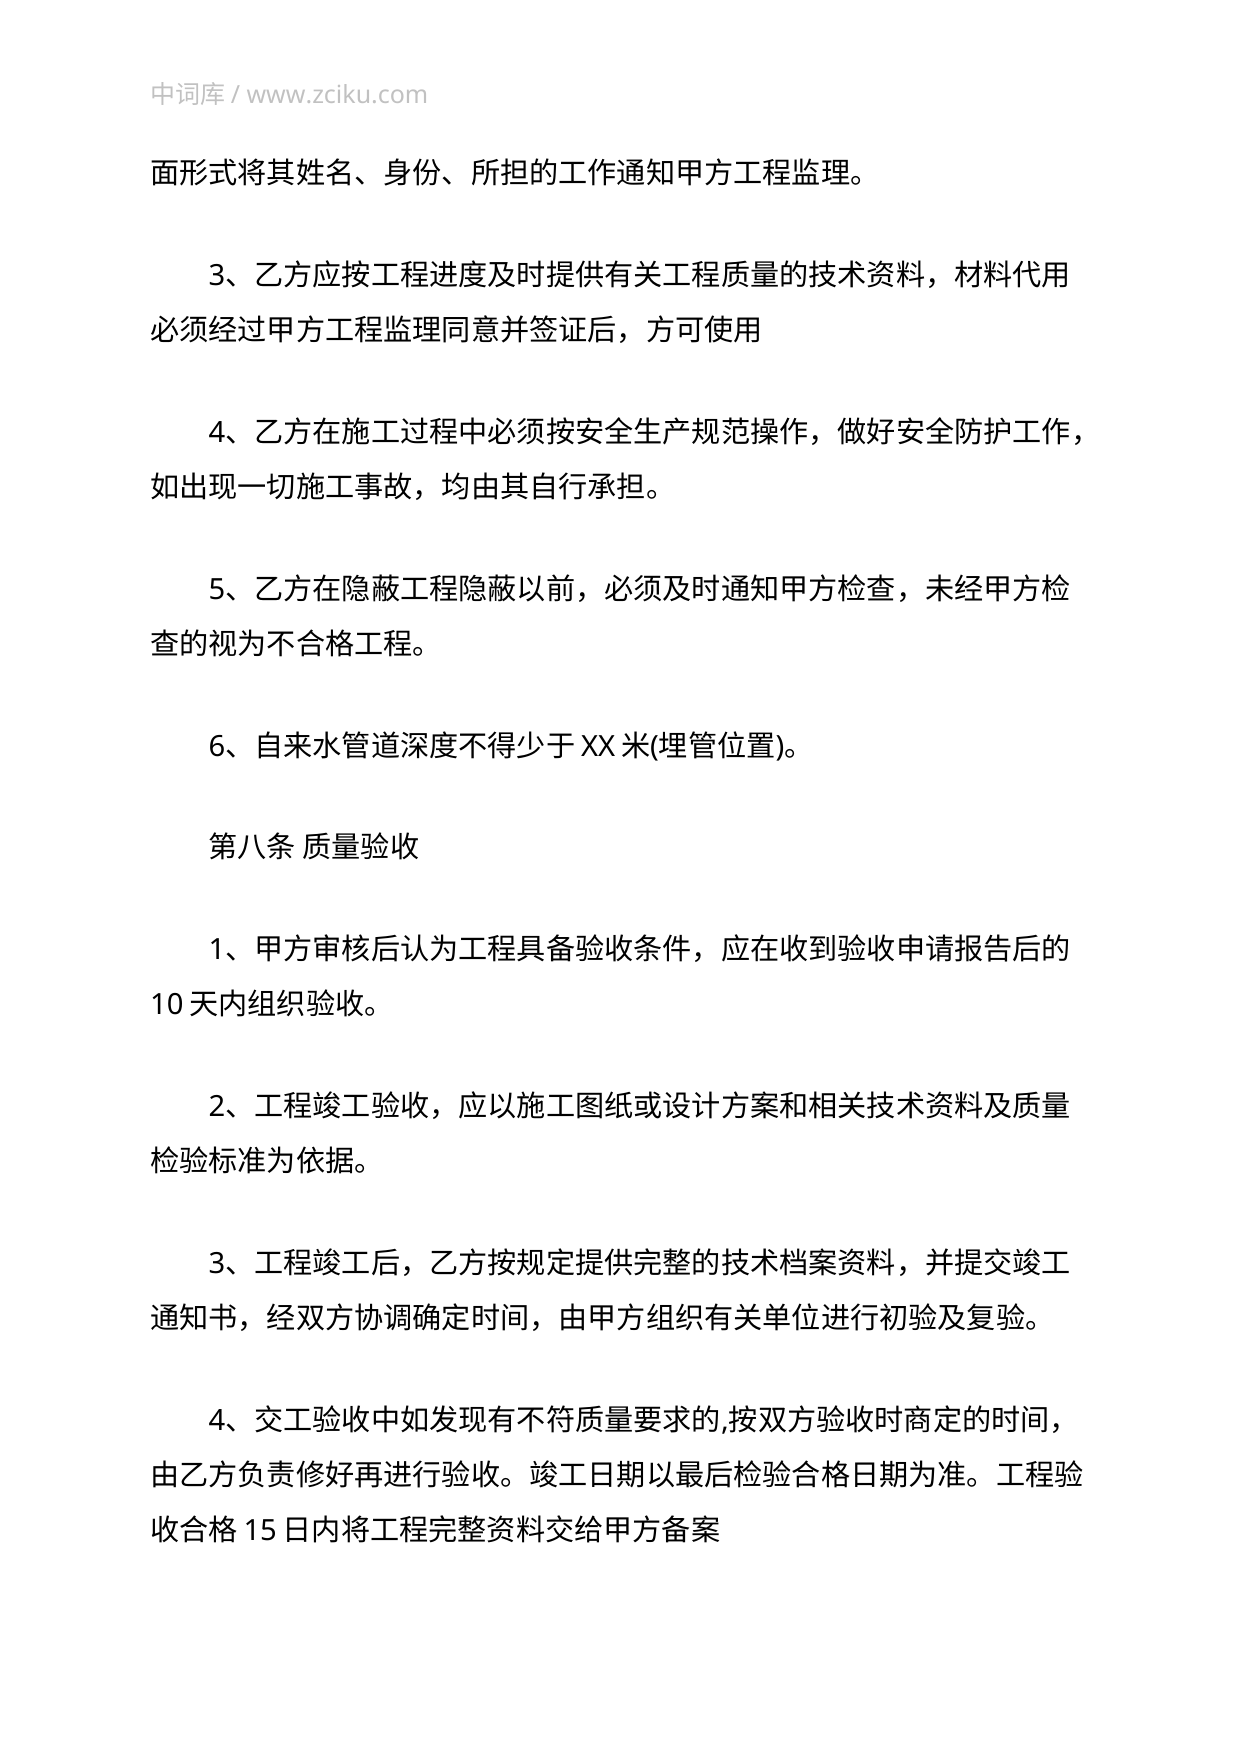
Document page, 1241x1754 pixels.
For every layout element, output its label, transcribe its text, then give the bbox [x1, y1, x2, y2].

text 4、乙方在施工过程中必须按安全生产规范操作，做好安全防护工作，如出现一切施工事故，均由其自行承担。 [150, 408, 1090, 506]
text 3、工程竣工后，乙方按规定提供完整的技术档案资料，并提交竣工通知书，经双方协调确定时间，由甲方组织有关单位进行初验及复验。 [150, 1239, 1090, 1337]
text 2、工程竣工验收，应以施工图纸或设计方案和相关技术资料及质量检验标准为依据。 [150, 1083, 1090, 1180]
text 5、乙方在隐蔽工程隐蔽以前，必须及时通知甲方检查，未经甲方检查的视为不合格工程。 [150, 565, 1090, 663]
text 3、乙方应按工程进度及时提供有关工程质量的技术资料，材料代用必须经过甲方工程监理同意并签证后，方可使用 [150, 252, 1090, 349]
text 6、自来水管道深度不得少于XX米(埋管位置)。 [150, 722, 1090, 764]
text 第八条 质量验收 [150, 824, 1090, 866]
text 4、交工验收中如发现有不符质量要求的,按双方验收时商定的时间，由乙方负责修好再进行验收。竣工日期以最后检验合格日期为准。工程验收合格15日内将工程完整资料交给甲方备案 [150, 1396, 1090, 1549]
text 1、甲方审核后认为工程具备验收条件，应在收到验收申请报告后的10天内组织验收。 [150, 926, 1090, 1023]
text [150, 150, 1090, 192]
